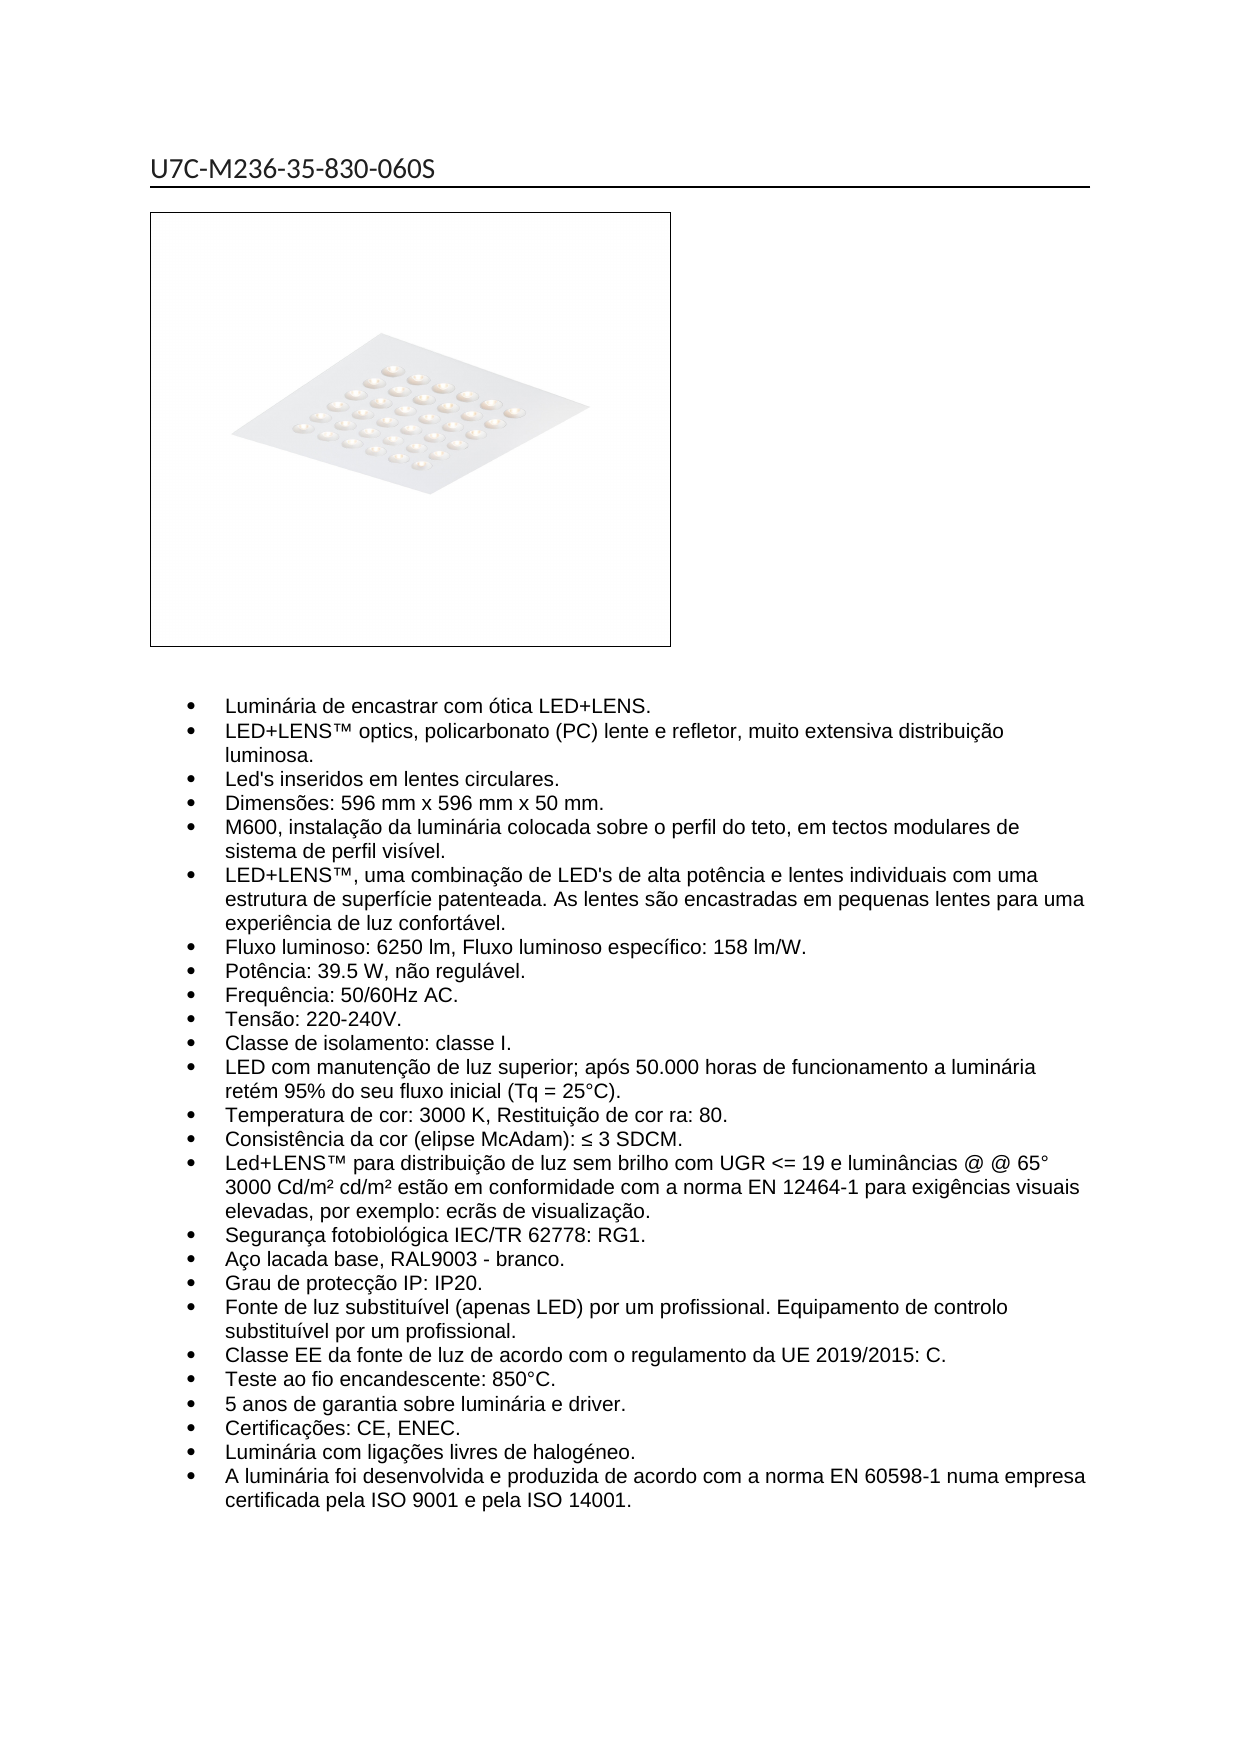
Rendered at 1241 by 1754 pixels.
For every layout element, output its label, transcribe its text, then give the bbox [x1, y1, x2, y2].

list Fluxo luminoso: 6250 lm, Fluxo luminoso específico: 158 lm/W. [187, 934, 1090, 959]
list Dimensões: 596 mm x 596 mm x 50 mm. [187, 791, 1090, 814]
list M600, instalação da luminária colocada sobre o perfil do teto, em tectos modulares de sistema de perfil visível. [187, 814, 1090, 863]
list LED+LENS™, uma combinação de LED's de alta potência e lentes individuais com uma estrutura de superfície patenteada. As lentes são encastradas em pequenas lentes para uma experiência de luz confortável. [187, 863, 1090, 934]
picture [151, 213, 670, 646]
list Segurança fotobiológica IEC/TR 62778: RG1. [187, 1223, 1090, 1247]
list Grau de protecção IP: IP20. [187, 1271, 1090, 1295]
list Luminária de encastrar com ótica LED+LENS. [187, 694, 1090, 718]
list Temperatura de cor: 3000 K, Restituição de cor ra: 80. [187, 1103, 1090, 1127]
list Certificações: CE, ENEC. [187, 1415, 1090, 1439]
list Aço lacada base, RAL9003 - branco. [187, 1247, 1090, 1271]
list Led+LENS™ para distribuição de luz sem brilho com UGR <= 19 e luminâncias @ @ 65° 3000 Cd/m² cd/m² estão em conformidade com a norma EN 12464-1 para exigências visuais elevadas, por exemplo: ecrãs de visualização. [187, 1151, 1090, 1223]
list LED+LENS™ optics, policarbonato (PC) lente e refletor, muito extensiva distribuição luminosa. [187, 718, 1090, 766]
list Fonte de luz substituível (apenas LED) por um profissional. Equipamento de controlo substituível por um profissional. [187, 1295, 1090, 1343]
list Potência: 39.5 W, não regulável. [187, 959, 1090, 983]
list Led's inseridos em lentes circulares. [187, 766, 1090, 791]
list Classe EE da fonte de luz de acordo com o regulamento da UE 2019/2015: C. [187, 1343, 1090, 1367]
list A luminária foi desenvolvida e produzida de acordo com a norma EN 60598-1 numa empresa certificada pela ISO 9001 e pela ISO 14001. [187, 1463, 1090, 1512]
list Luminária com ligações livres de halogéneo. [187, 1439, 1090, 1463]
list 5 anos de garantia sobre luminária e driver. [187, 1391, 1090, 1415]
list Frequência: 50/60Hz AC. [187, 983, 1090, 1007]
list Tensão: 220-240V. [187, 1007, 1090, 1031]
list Teste ao fio encandescente: 850°C. [187, 1367, 1090, 1391]
list Classe de isolamento: classe I. [187, 1031, 1090, 1055]
list Consistência da cor (elipse McAdam): ≤ 3 SDCM. [187, 1127, 1090, 1151]
list LED com manutenção de luz superior; após 50.000 horas de funcionamento a luminária retém 95% do seu fluxo inicial (Tq = 25°C). [187, 1055, 1090, 1103]
text U7C-M236-35-830-060S [150, 150, 1090, 186]
